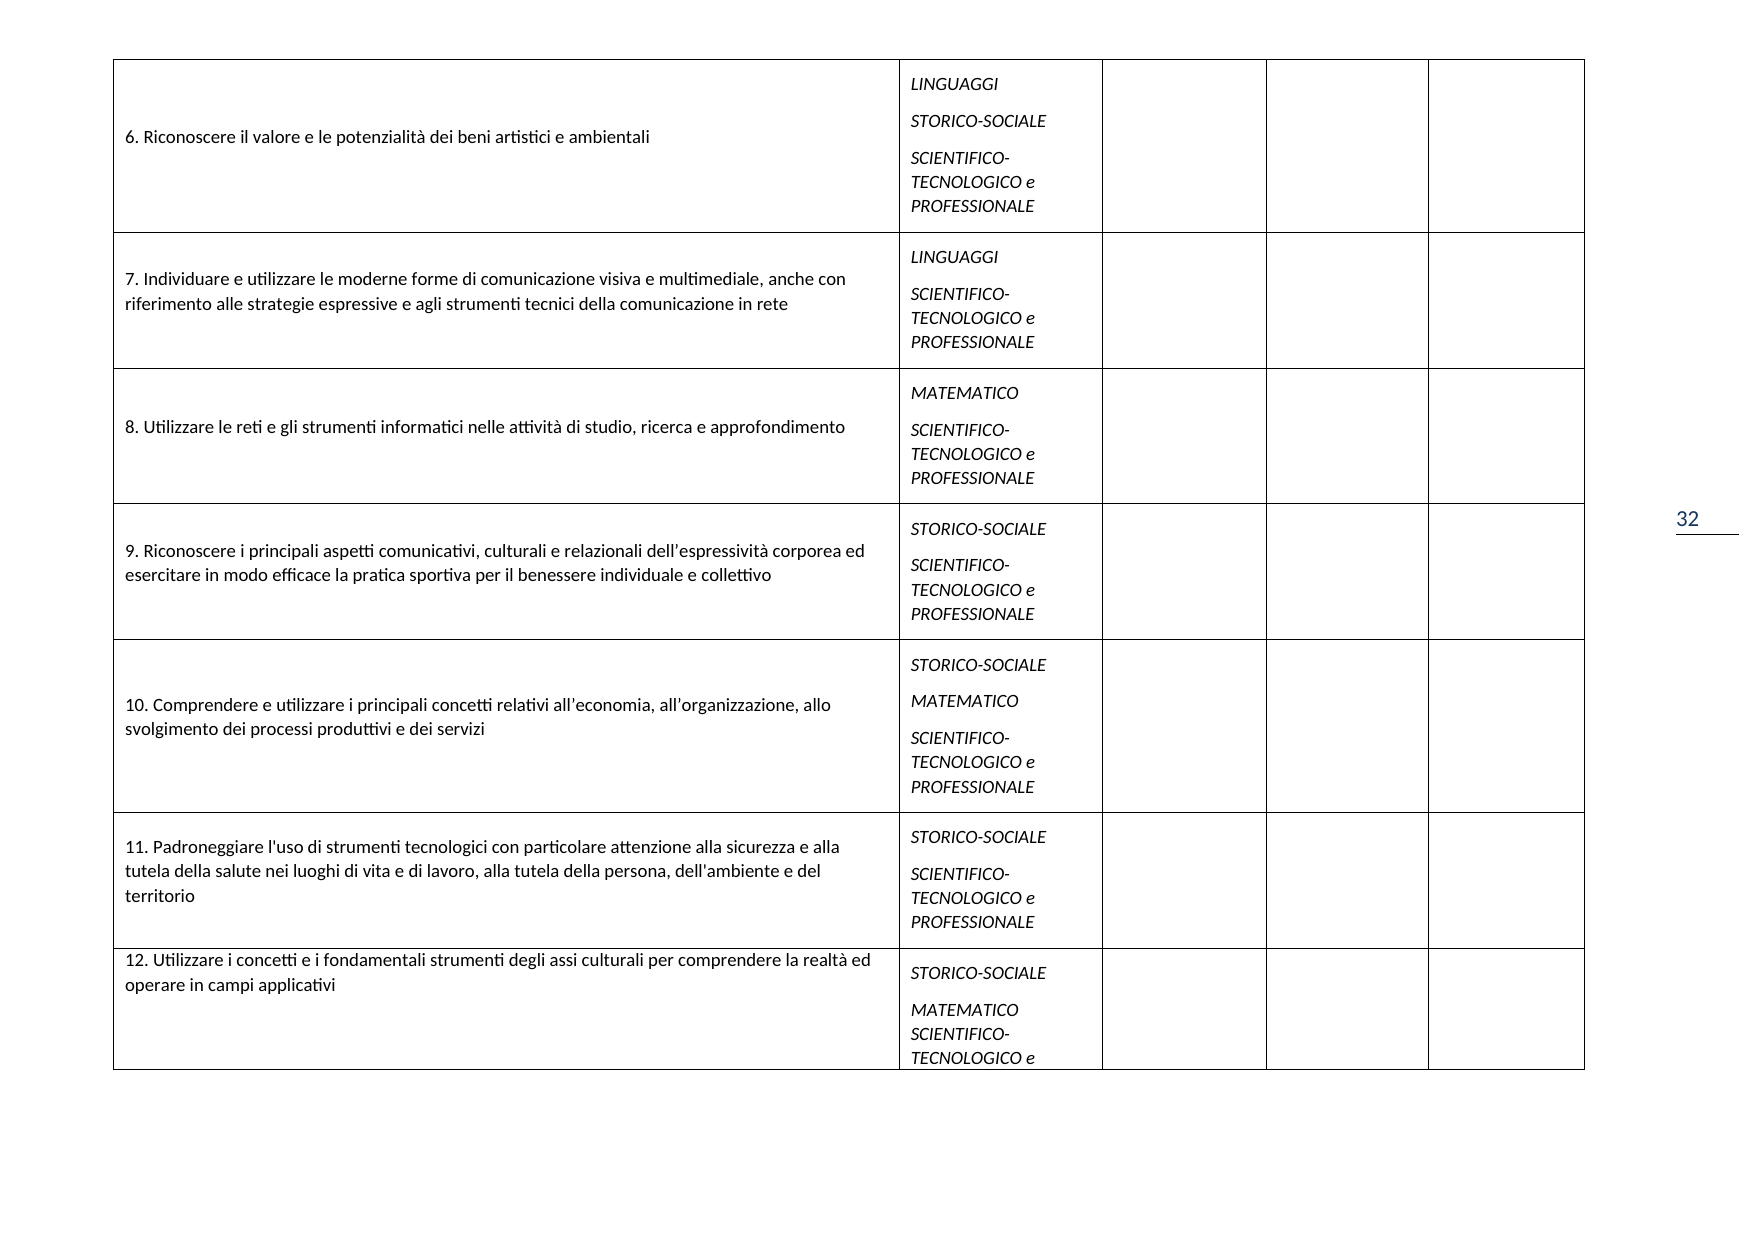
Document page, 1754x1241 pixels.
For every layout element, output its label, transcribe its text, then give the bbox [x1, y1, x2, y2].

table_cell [900, 233, 1102, 367]
table_cell [1103, 640, 1266, 812]
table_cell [900, 949, 1102, 1069]
table_cell [1103, 60, 1266, 232]
table_cell STORICO-SOCIALE MATEMATICO SCIENTIFICO-TECNOLOGICO e PROFESSIONALE [900, 640, 1102, 812]
table_cell [1103, 369, 1266, 503]
table_cell [1267, 233, 1428, 367]
table_cell [1267, 813, 1428, 948]
table_cell [1267, 640, 1428, 812]
table_cell 11. Padroneggiare l'uso di strumenti tecnologici con particolare attenzione alla sicurezza e alla tutela della salute nei luoghi di vita e di lavoro, alla tutela della persona, dell'ambiente e del territorio [114, 813, 899, 948]
table_cell MATEMATICO SCIENTIFICO-TECNOLOGICO e PROFESSIONALE [900, 369, 1102, 503]
table_cell [1429, 813, 1584, 948]
table_cell LINGUAGGI STORICO-SOCIALE SCIENTIFICO-TECNOLOGICO e PROFESSIONALE [900, 60, 1102, 232]
table_cell [1429, 949, 1584, 1069]
table_cell [1267, 504, 1428, 639]
table_cell 10. Comprendere e utilizzare i principali concetti relativi all’economia, all’organizzazione, allo svolgimento dei processi produttivi e dei servizi [114, 640, 899, 812]
table_cell [1103, 504, 1266, 639]
table_cell [1103, 233, 1266, 367]
table_cell 9. Riconoscere i principali aspetti comunicativi, culturali e relazionali dell’espressività corporea ed esercitare in modo efficace la pratica sportiva per il benessere individuale e collettivo [114, 504, 899, 639]
table_cell [1429, 504, 1584, 639]
table_cell [1103, 813, 1266, 948]
table_cell 7. Individuare e utilizzare le moderne forme di comunicazione visiva e multimediale, anche con riferimento alle strategie espressive e agli strumenti tecnici della comunicazione in rete [114, 233, 899, 367]
table_cell 8. Utilizzare le reti e gli strumenti informatici nelle attività di studio, ricerca e approfondimento [114, 369, 899, 503]
table_cell [1103, 949, 1266, 1069]
table_cell [1267, 949, 1428, 1069]
table_cell [1267, 60, 1428, 232]
table_cell [1429, 369, 1584, 503]
table_cell [1267, 369, 1428, 503]
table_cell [114, 949, 899, 1069]
table_cell [1429, 60, 1584, 232]
table_cell [1429, 233, 1584, 367]
table_cell STORICO-SOCIALE SCIENTIFICO-TECNOLOGICO e PROFESSIONALE [900, 813, 1102, 948]
table_cell 6. Riconoscere il valore e le potenzialità dei beni artistici e ambientali [114, 60, 899, 232]
table_cell [1429, 640, 1584, 812]
table_cell STORICO-SOCIALE SCIENTIFICO-TECNOLOGICO e PROFESSIONALE [900, 504, 1102, 639]
